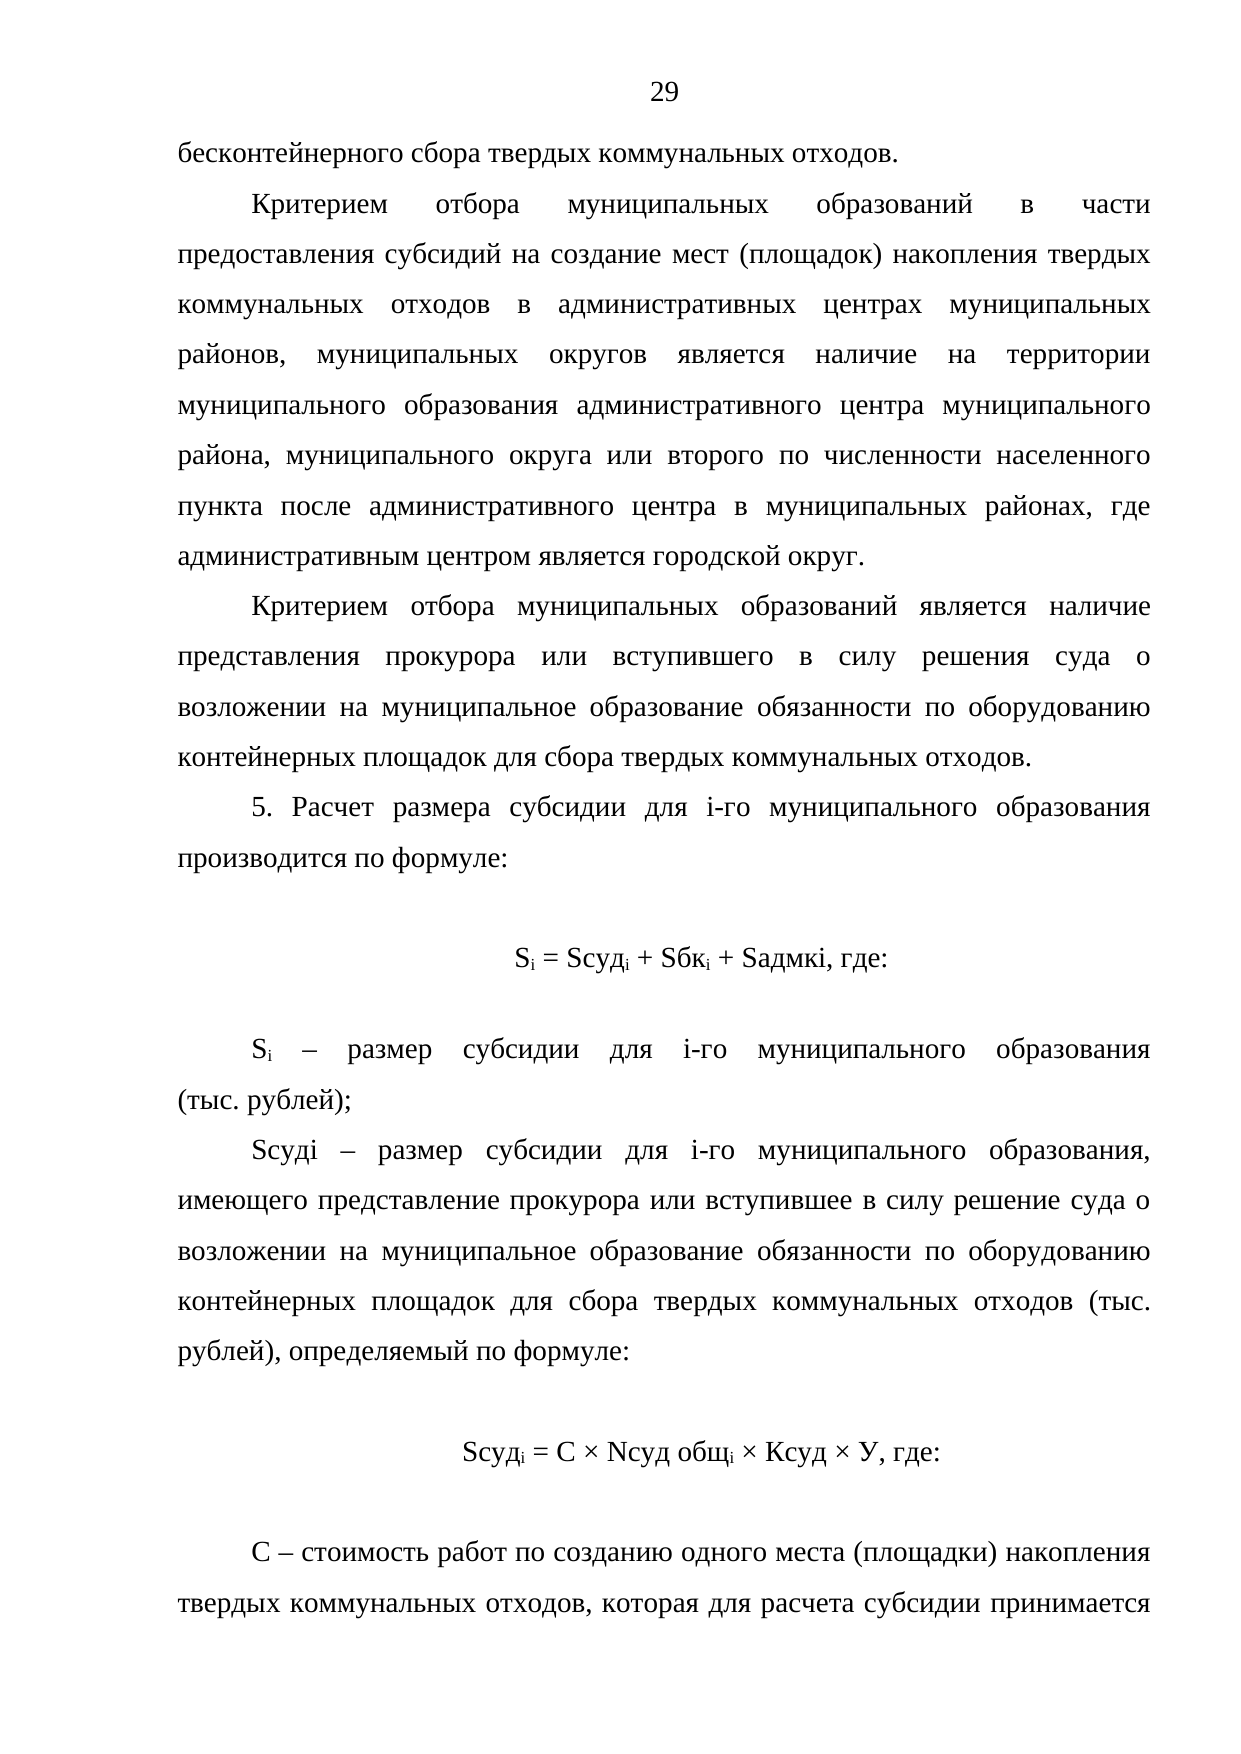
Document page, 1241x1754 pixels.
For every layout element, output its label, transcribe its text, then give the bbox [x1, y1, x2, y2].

text Sсудi – размер субсидии для i-го муниципального образования, имеющего представление прокурора или вступившее в силу решение суда о возложении на муниципальное образование обязанности по оборудованию контейнерных площадок для сбора твердых коммунальных отходов (тыс. рублей), определяемый по формуле: [177, 1132, 1152, 1367]
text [177, 1534, 1152, 1618]
text Sсудi = С × Nсуд общi × Ксуд × У, где: [177, 1434, 1152, 1467]
text Критерием отбора муниципальных образований является наличие представления прокурора или вступившего в силу решения суда о возложении на муниципальное образование обязанности по оборудованию контейнерных площадок для сбора твердых коммунальных отходов. [177, 588, 1152, 773]
text 5. Расчет размера субсидии для i-го муниципального образования производится по формуле: [177, 789, 1152, 873]
text Критерием отбора муниципальных образований в части предоставления субсидий на создание мест (площадок) накопления твердых коммунальных отходов в административных центрах муниципальных районов, муниципальных округов является наличие на территории муниципального образования административного центра муниципального района, муниципального округа или второго по численности населенного пункта после административного центра в муниципальных районах, где административным центром является городской округ. [177, 186, 1152, 571]
text Si – размер субсидии для i-го муниципального образования (тыс. рублей); [177, 1031, 1152, 1115]
text Si = Sсудi + Sбкi + Sадмкi, где: [177, 940, 1152, 974]
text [177, 135, 1152, 169]
